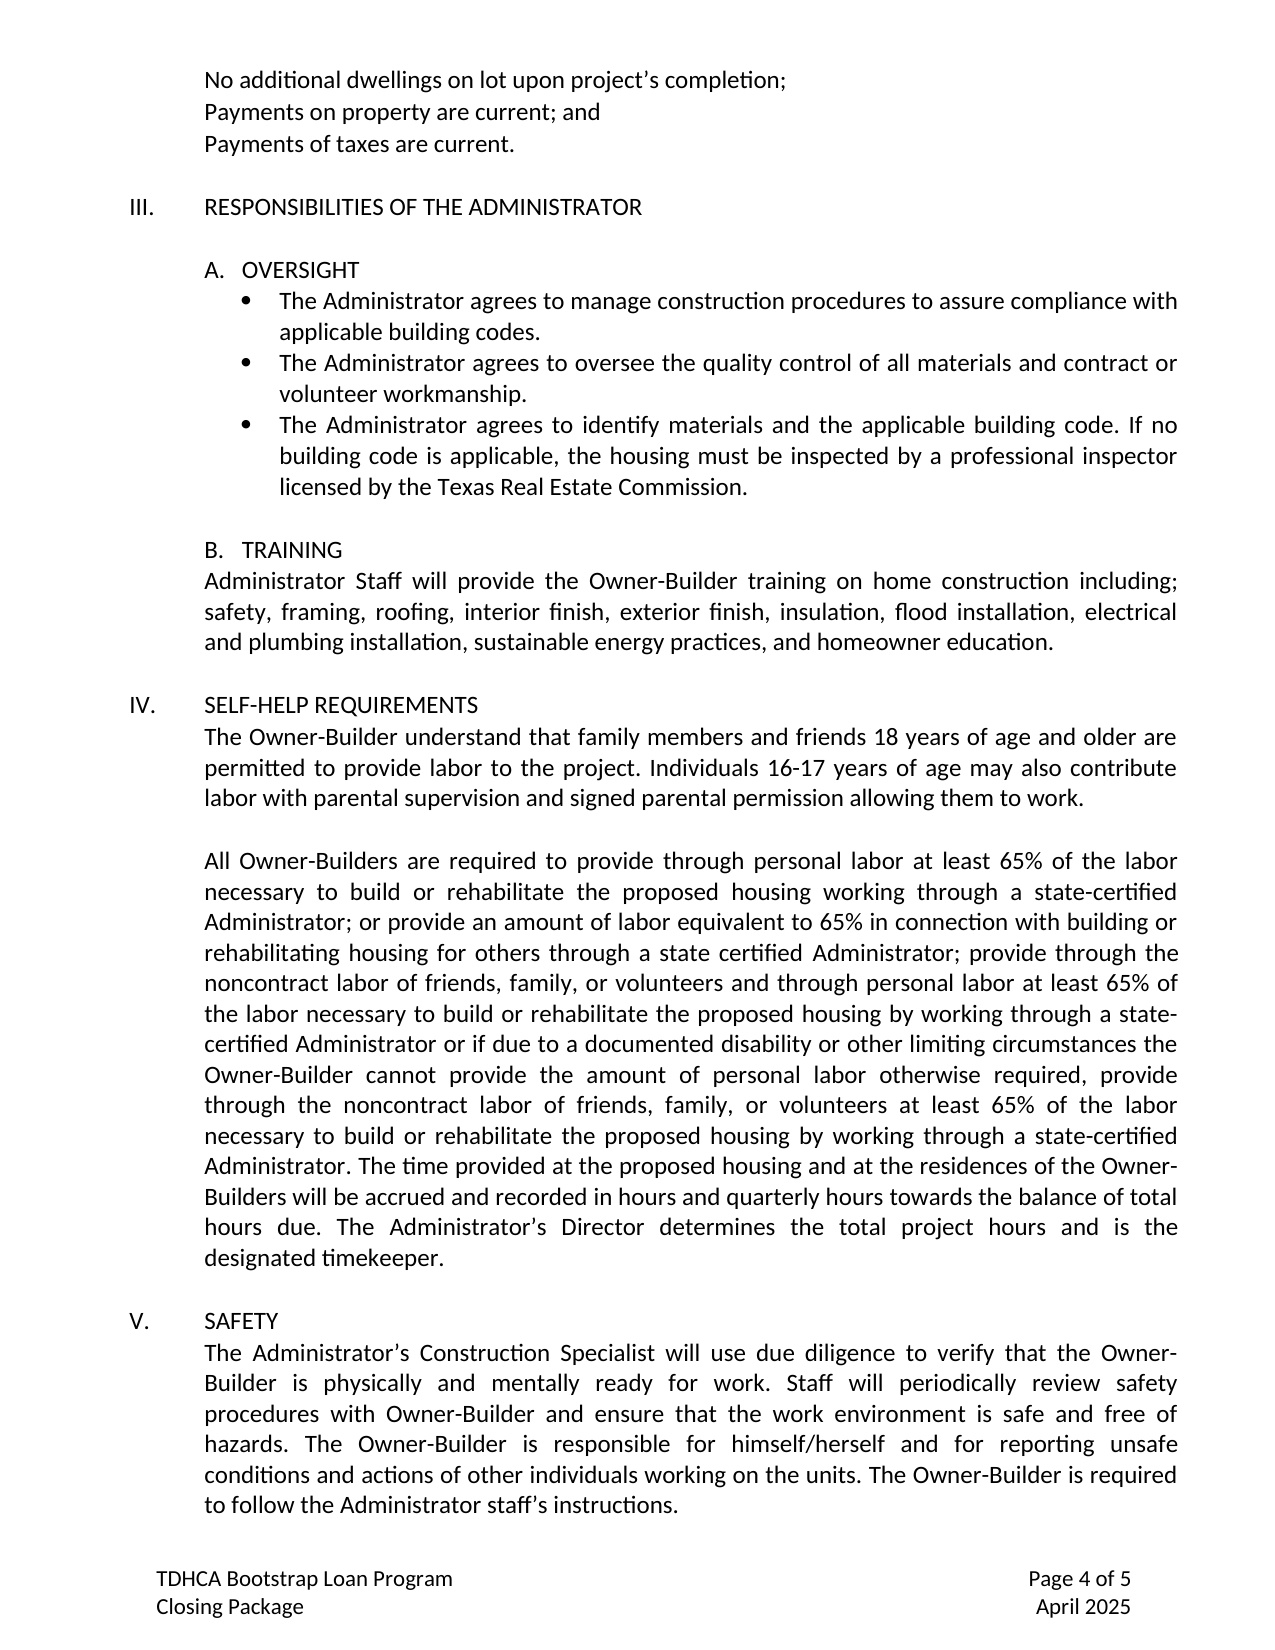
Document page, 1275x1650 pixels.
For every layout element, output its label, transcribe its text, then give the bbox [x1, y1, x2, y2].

subtitle All Owner-Builders are required to provide through personal labor at least 65% of the labor necessary to build or rehabilitate the proposed housing working through a state-certified Administrator; or provide an amount of labor equivalent to 65% in connection with building or rehabilitating housing for others through a state certified Administrator; provide through the noncontract labor of friends, family, or volunteers and through personal labor at least 65% of the labor necessary to build or rehabilitate the proposed housing by working through a state-certified Administrator or if due to a documented disability or other limiting circumstances the Owner-Builder cannot provide the amount of personal labor otherwise required, provide through the noncontract labor of friends, family, or volunteers at least 65% of the labor necessary to build or rehabilitate the proposed housing by working through a state-certified Administrator. The time provided at the proposed housing and at the residences of the Owner-Builders will be accrued and recorded in hours and quarterly hours towards the balance of total hours due. The Administrator’s Director determines the total project hours and is the designated timekeeper. [204, 845, 1179, 1273]
subtitle Administrator Staff will provide the Owner-Builder training on home construction including; safety, framing, roofing, interior finish, exterior finish, insulation, flood installation, electrical and plumbing installation, sustainable energy practices, and homeowner education. [204, 565, 1179, 657]
subtitle The Administrator’s Construction Specialist will use due diligence to verify that the Owner-Builder is physically and mentally ready for work. Staff will periodically review safety procedures with Owner-Builder and ensure that the work environment is safe and free of hazards. The Owner-Builder is responsible for himself/herself and for reporting unsafe conditions and actions of other individuals working on the units. The Owner-Builder is required to follow the Administrator staff’s instructions. [204, 1337, 1179, 1520]
subtitle RESPONSIBILITIES OF THE ADMINISTRATOR [129, 191, 1233, 221]
subtitle The Administrator agrees to identify materials and the applicable building code. If no building code is applicable, the housing must be inspected by a professional inspector licensed by the Texas Real Estate Commission. [242, 410, 1179, 501]
subtitle No additional dwellings on lot upon project’s completion; [204, 64, 1233, 95]
subtitle The Administrator agrees to manage construction procedures to assure compliance with applicable building codes. [242, 286, 1179, 347]
subtitle The Administrator agrees to oversee the quality control of all materials and contract or volunteer workmanship. [242, 348, 1179, 409]
subtitle OVERSIGHT [204, 254, 1179, 284]
subtitle The Owner-Builder understand that family members and friends 18 years of age and older are permitted to provide labor to the project. Individuals 16-17 years of age may also contribute labor with parental supervision and signed parental permission allowing them to work. [204, 721, 1179, 813]
subtitle SELF-HELP REQUIREMENTS [129, 689, 1233, 720]
subtitle TRAINING [204, 534, 1233, 564]
subtitle Payments on property are current; and [204, 96, 1233, 127]
subtitle Payments of taxes are current. [204, 128, 1233, 158]
subtitle SAFETY [129, 1305, 1233, 1336]
